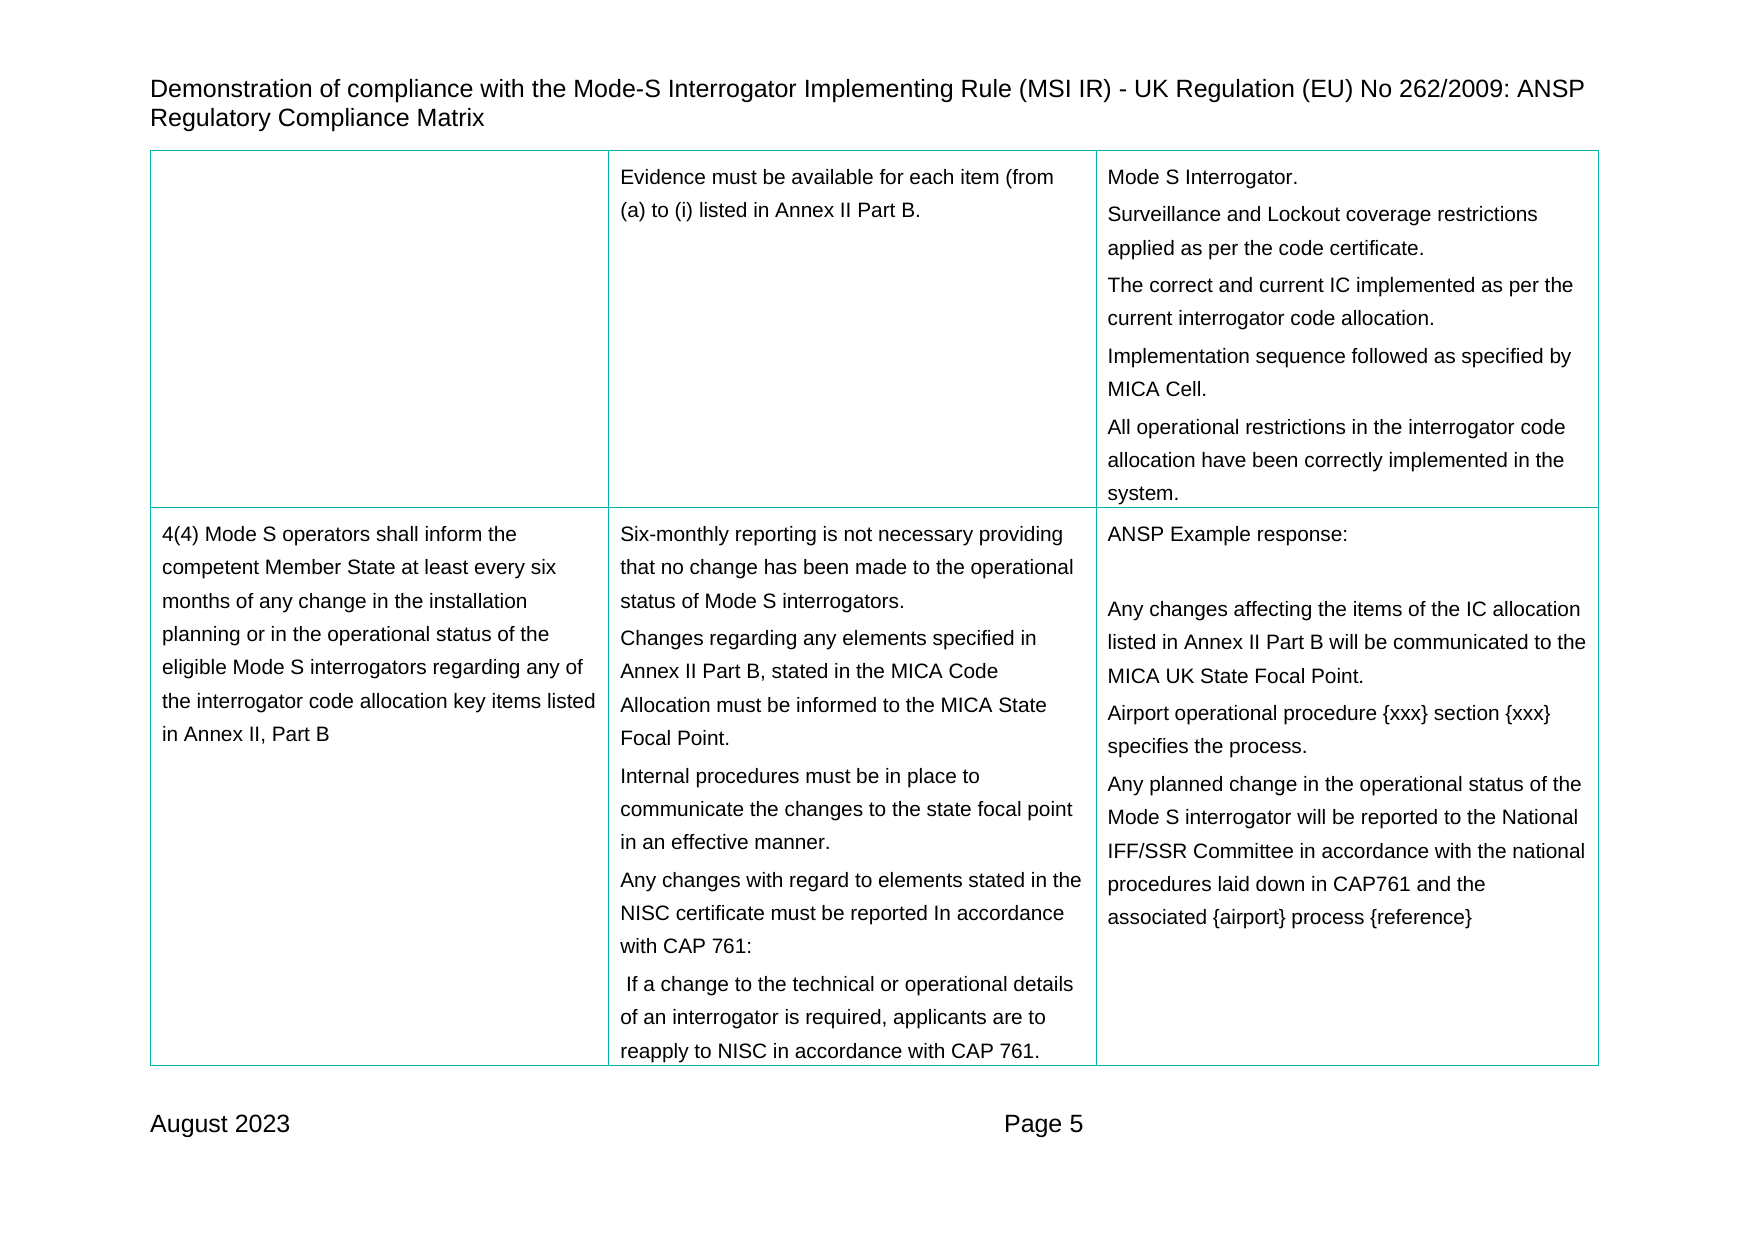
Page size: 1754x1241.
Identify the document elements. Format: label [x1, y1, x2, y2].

table_cell [1097, 508, 1598, 1064]
table_cell [609, 151, 1096, 507]
table_cell [609, 508, 1096, 1064]
table_cell [151, 151, 608, 507]
table_cell [1097, 151, 1598, 507]
table_cell [151, 508, 608, 1064]
